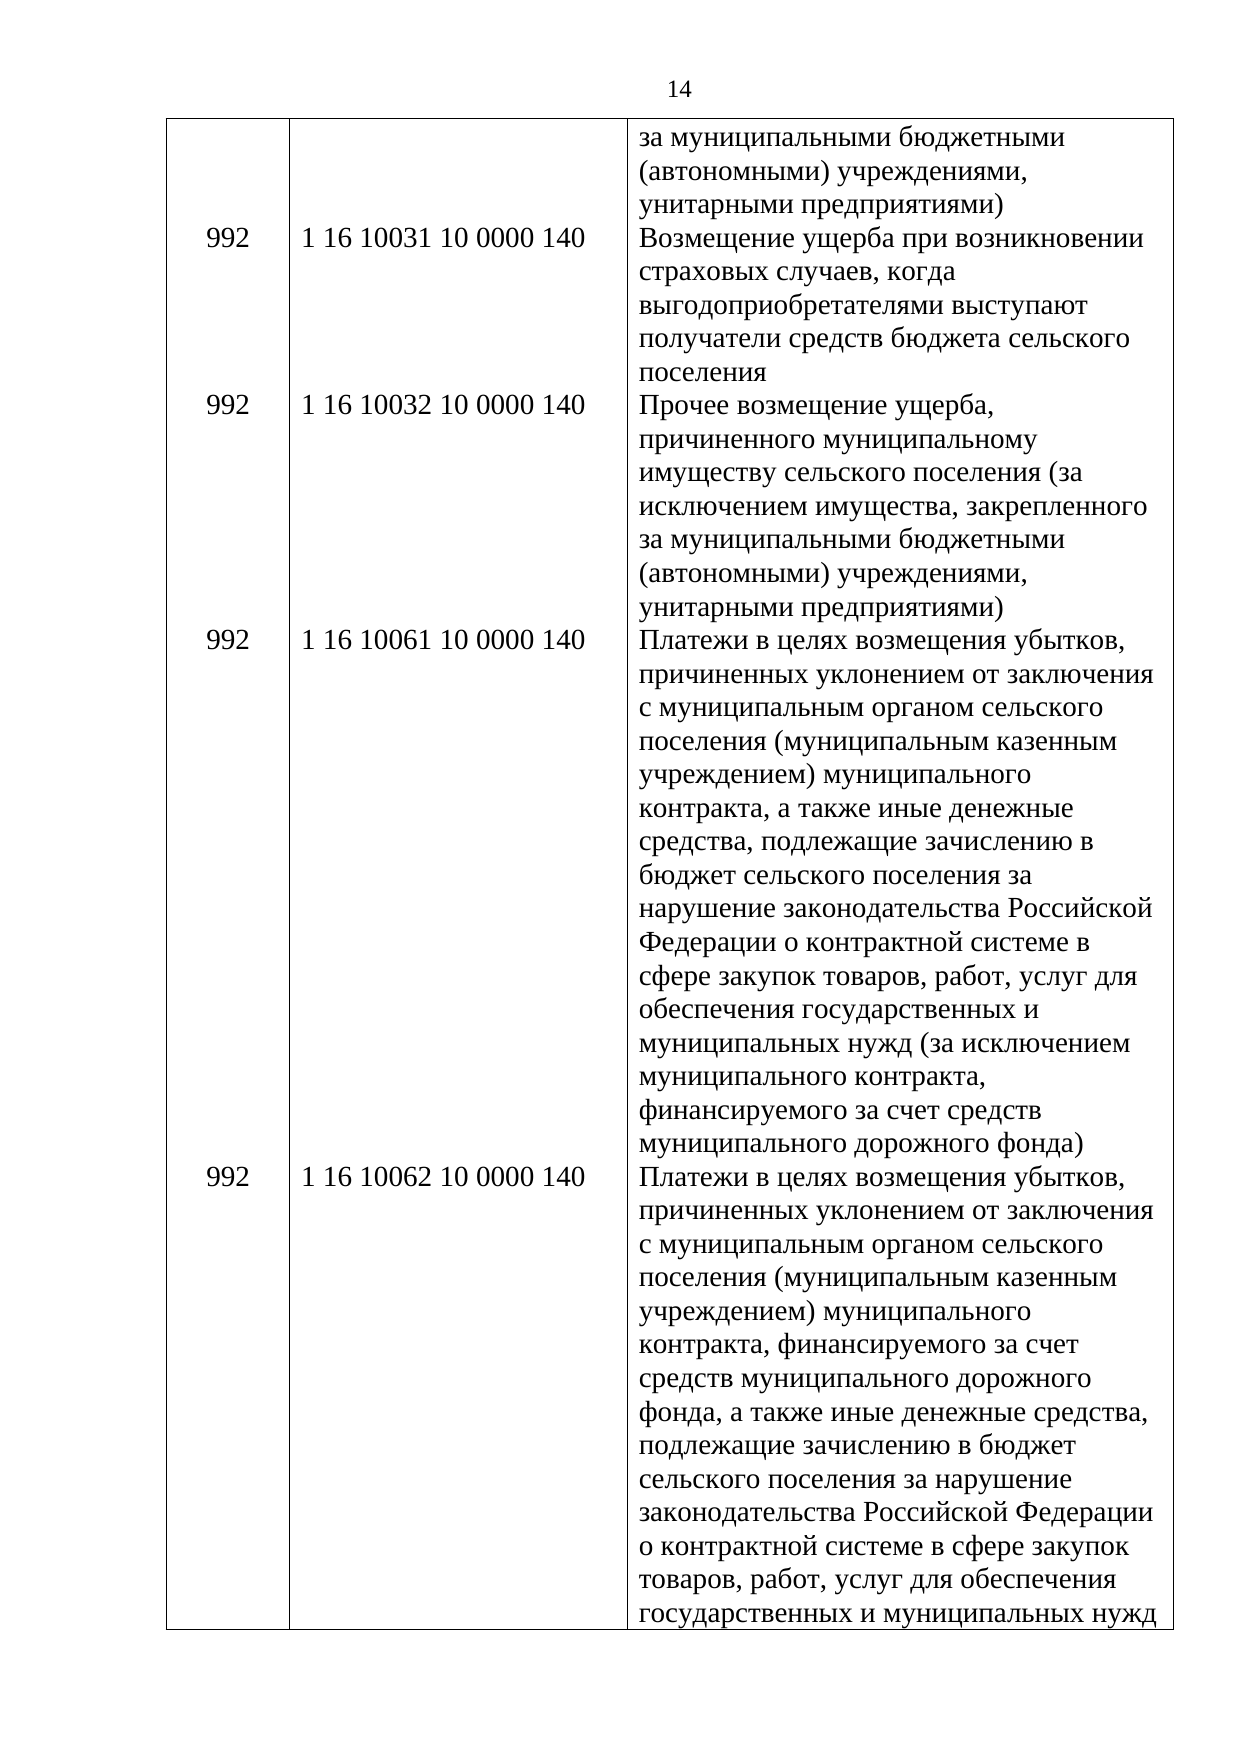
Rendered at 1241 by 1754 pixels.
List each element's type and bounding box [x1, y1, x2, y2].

table_cell [167, 119, 289, 1628]
table_cell [628, 119, 1173, 1628]
table_cell [290, 119, 627, 1628]
